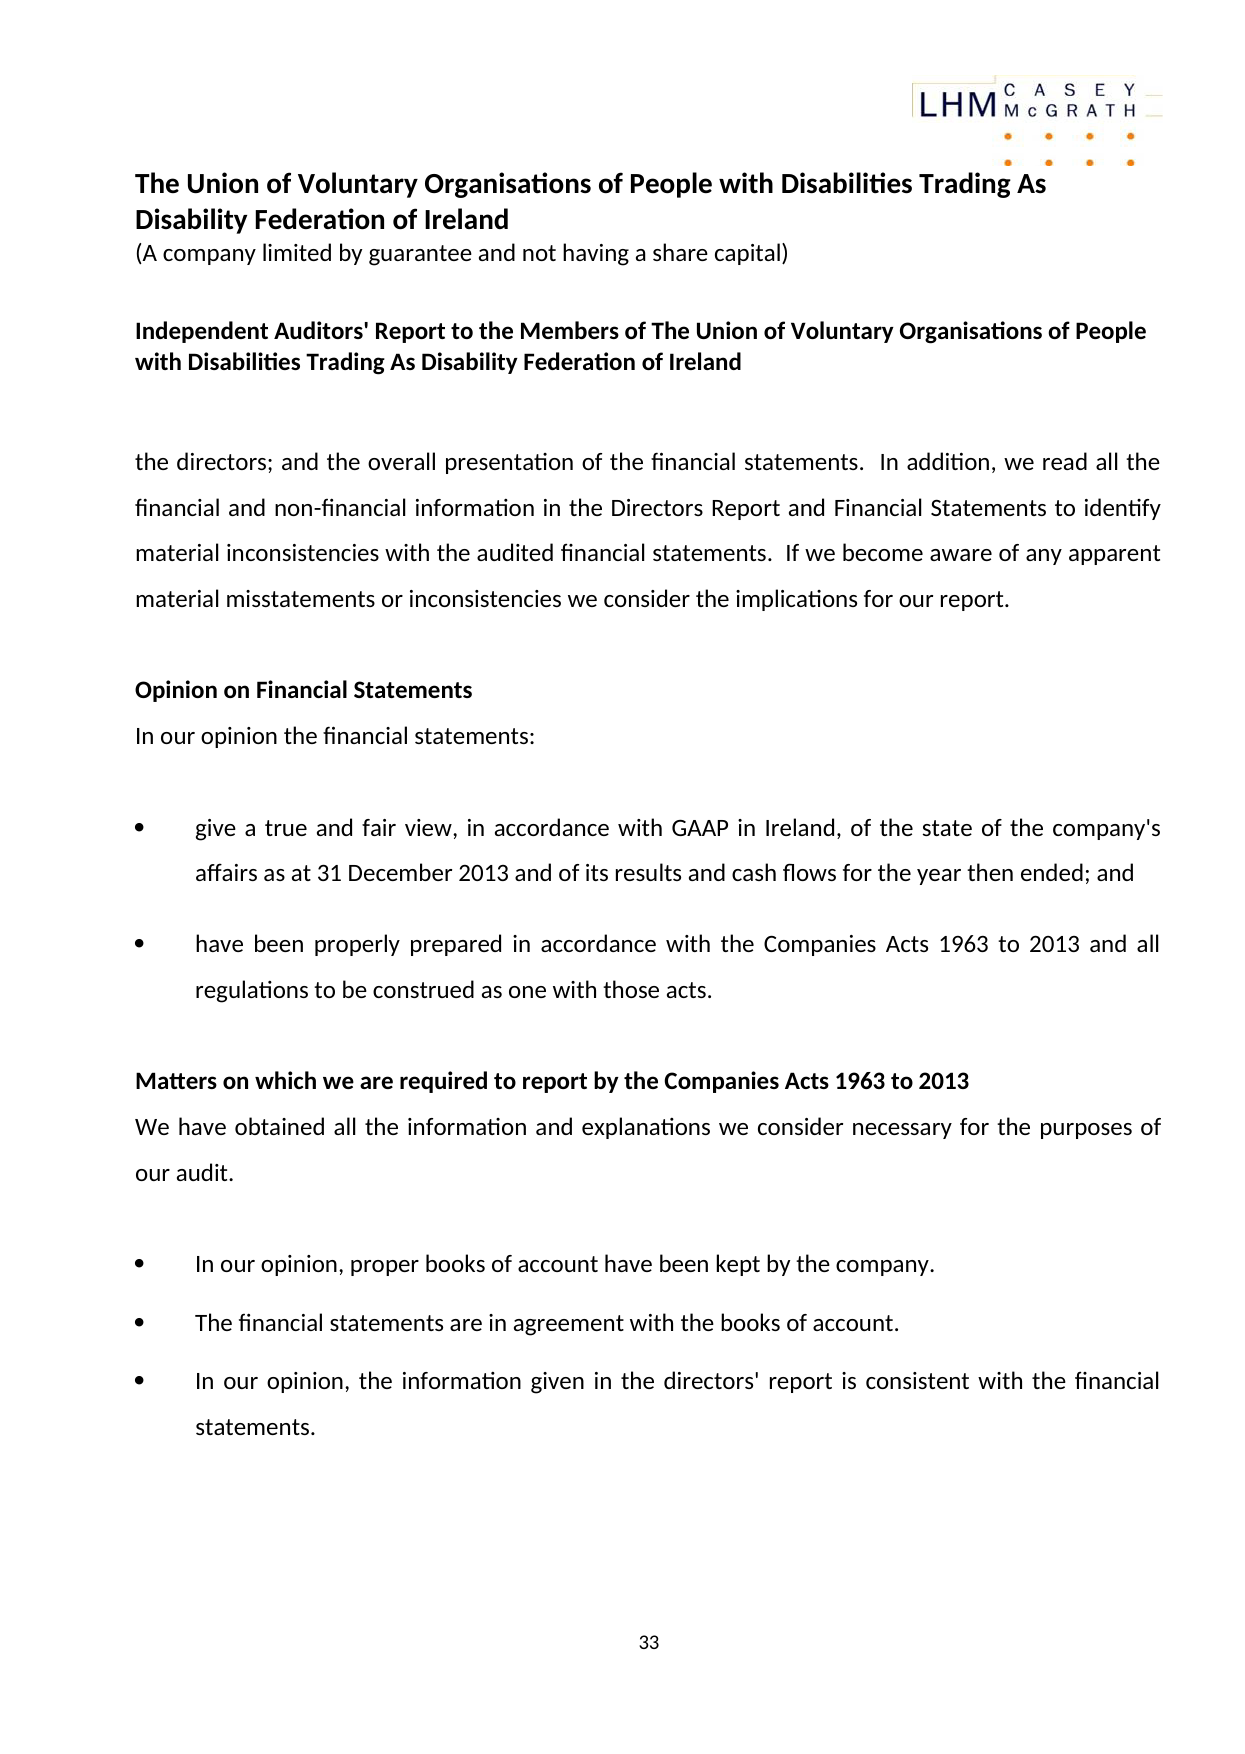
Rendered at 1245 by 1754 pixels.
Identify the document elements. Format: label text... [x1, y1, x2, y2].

text the directors; and the overall presentation of the financial statements. In addition, we read all the financial and non-financial information in the Directors Report and Financial Statements to identify material inconsistencies with the audited financial statements. If we become aware of any apparent material misstatements or inconsistencies we consider the implications for our report. [135, 446, 1162, 614]
list The financial statements are in agreement with the books of account. [135, 1307, 1162, 1337]
list give a true and fair view, in accordance with GAAP in Ireland, of the state of the company's affairs as at 31 December 2013 and of its results and cash flows for the year then ended; and [135, 812, 1162, 888]
text We have obtained all the information and explanations we consider necessary for the purposes of our audit. [135, 1111, 1162, 1187]
picture [912, 75, 1163, 166]
list In our opinion, proper books of account have been kept by the company. [135, 1248, 1162, 1279]
text Opinion on Financial Statements [135, 675, 1162, 705]
text Matters on which we are required to report by the Companies Acts 1963 to 2013 [135, 1066, 1162, 1096]
list have been properly prepared in accordance with the Companies Acts 1963 to 2013 and all regulations to be construed as one with those acts. [135, 928, 1162, 1004]
text In our opinion the financial statements: [135, 720, 1162, 751]
list In our opinion, the information given in the directors' report is consistent with the financial statements. [135, 1365, 1162, 1441]
